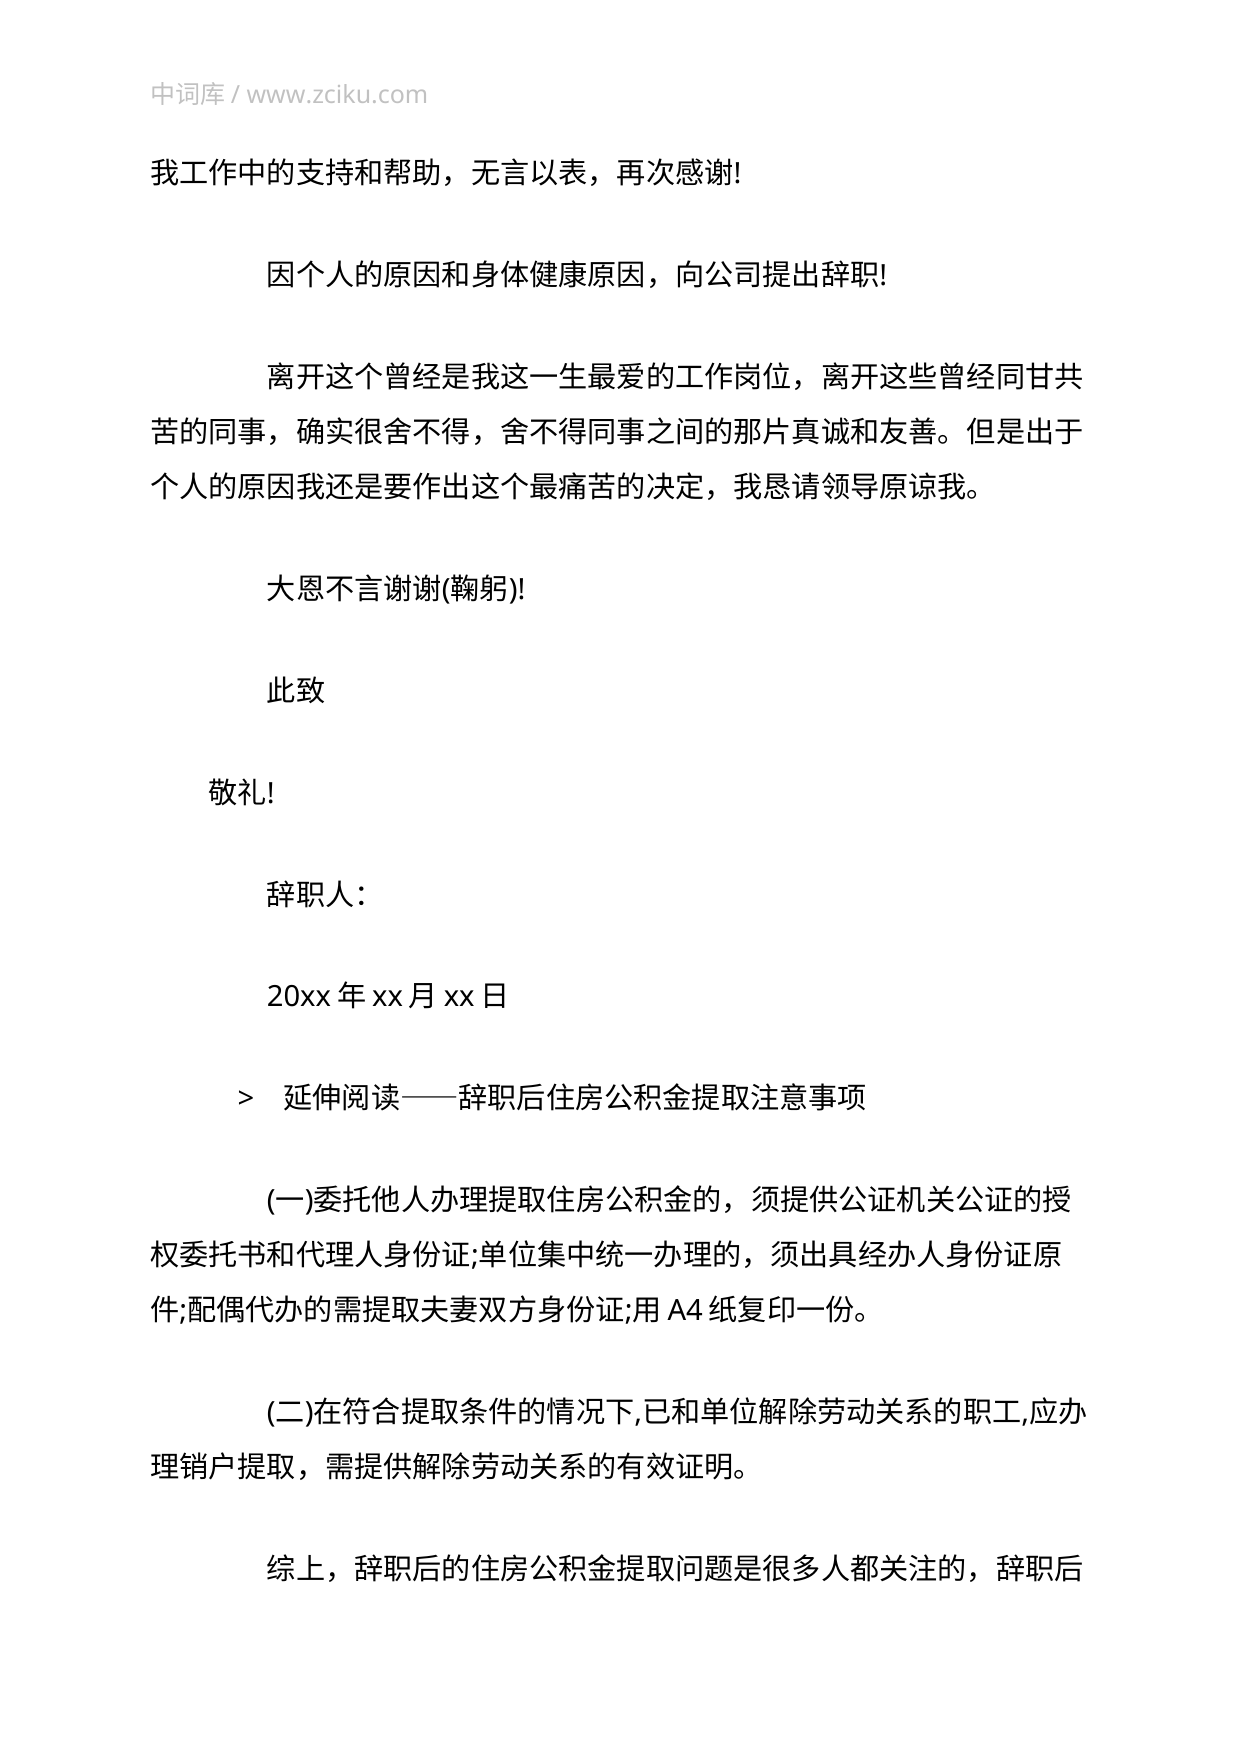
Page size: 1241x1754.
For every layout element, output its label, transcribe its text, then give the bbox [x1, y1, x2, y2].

text > 延伸阅读——辞职后住房公积金提取注意事项 [150, 1075, 1090, 1117]
text 20xx年xx月xx日 [150, 973, 1090, 1015]
text 此致 [150, 667, 1090, 710]
text (二)在符合提取条件的情况下,已和单位解除劳动关系的职工,应办理销户提取，需提供解除劳动关系的有效证明。 [150, 1389, 1090, 1486]
text 辞职人： [150, 871, 1090, 913]
text 大恩不言谢谢(鞠躬)! [150, 566, 1090, 608]
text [150, 1546, 1090, 1588]
text (一)委托他人办理提取住房公积金的，须提供公证机关公证的授权委托书和代理人身份证;单位集中统一办理的，须出具经办人身份证原件;配偶代办的需提取夫妻双方身份证;用A4纸复印一份。 [150, 1177, 1090, 1329]
text 敬礼! [150, 769, 1090, 812]
text 离开这个曾经是我这一生最爱的工作岗位，离开这些曾经同甘共苦的同事，确实很舍不得，舍不得同事之间的那片真诚和友善。但是出于个人的原因我还是要作出这个最痛苦的决定，我恳请领导原谅我。 [150, 354, 1090, 506]
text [150, 150, 1090, 192]
text 因个人的原因和身体健康原因，向公司提出辞职! [150, 252, 1090, 294]
